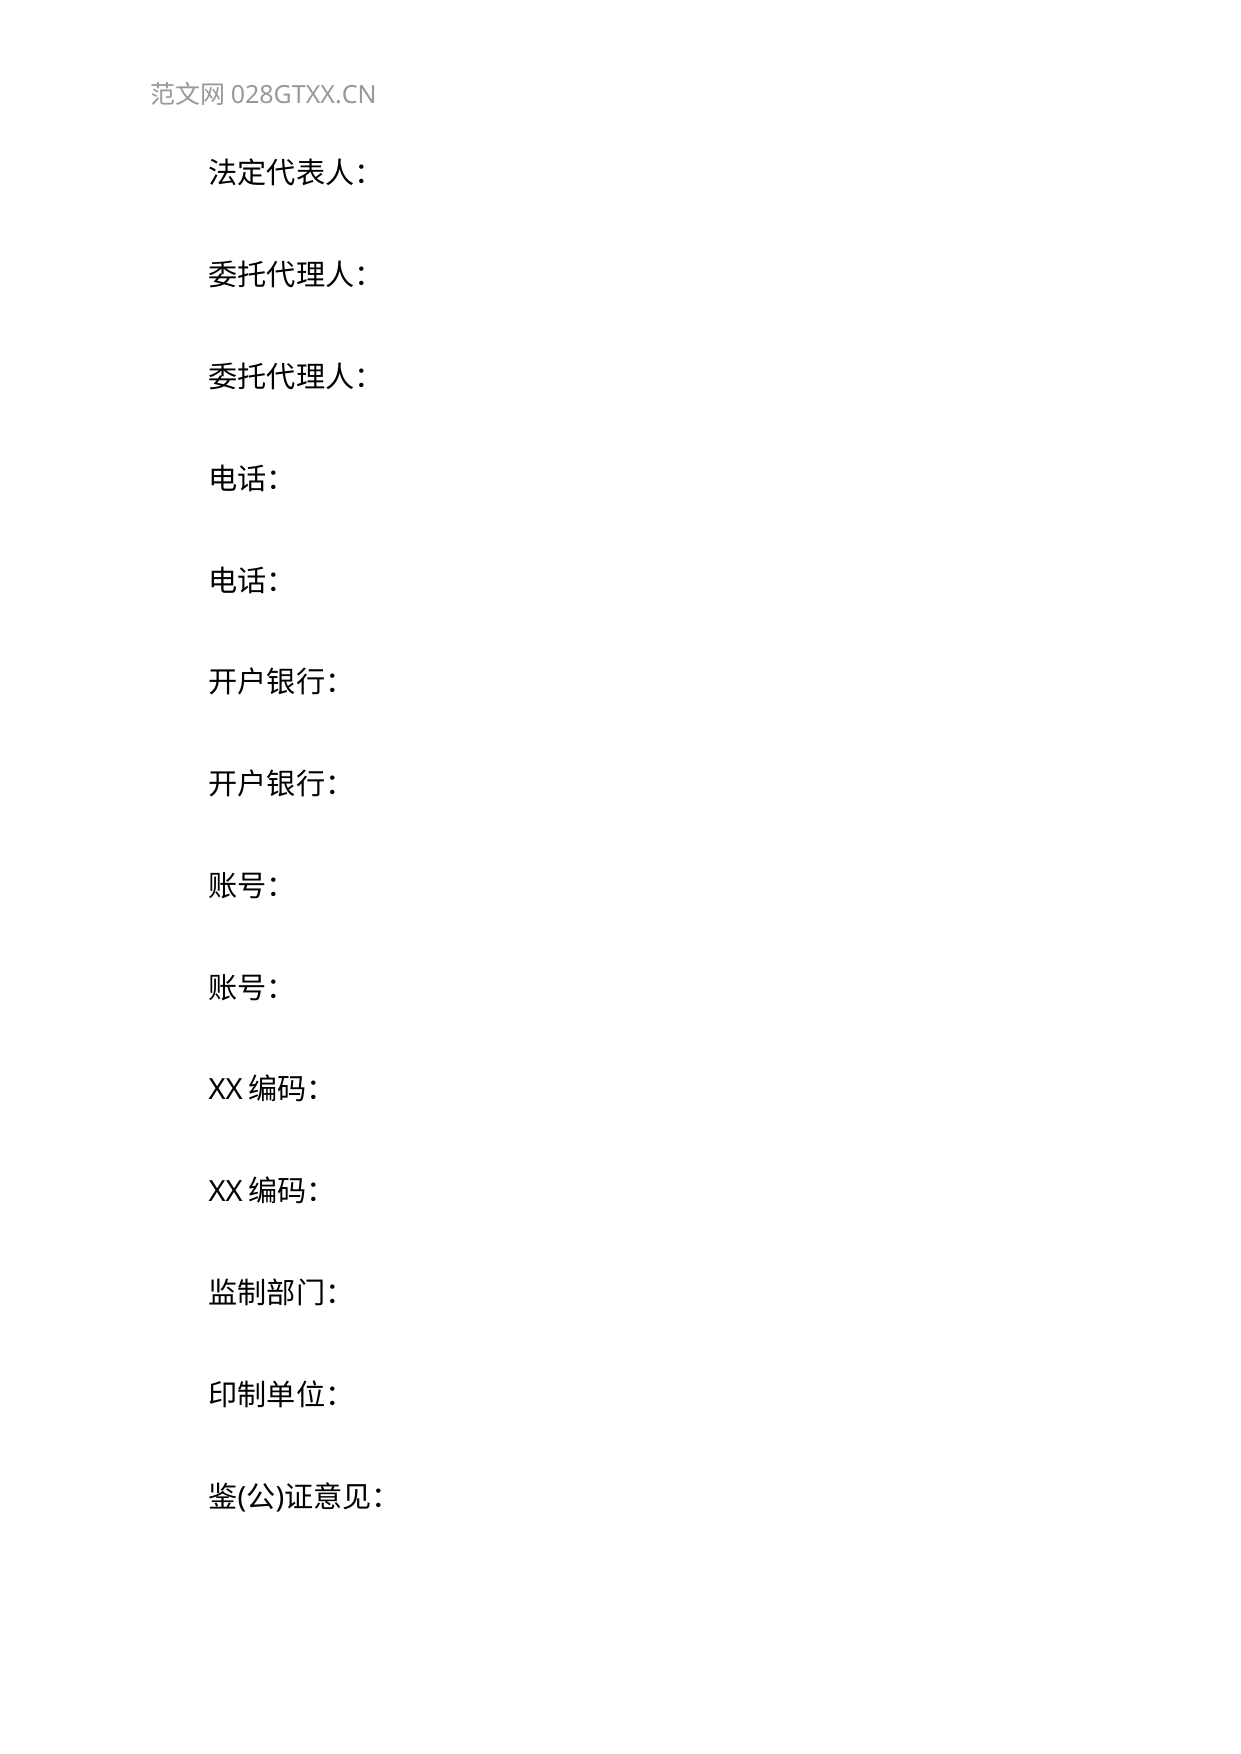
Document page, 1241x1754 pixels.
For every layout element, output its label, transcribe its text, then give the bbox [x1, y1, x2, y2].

text XX编码： [150, 1168, 1090, 1210]
text 法定代表人： [150, 150, 1090, 192]
text 账号： [150, 964, 1090, 1006]
text 开户银行： [150, 761, 1090, 803]
text 电话： [150, 557, 1090, 599]
text 监制部门： [150, 1270, 1090, 1312]
text 账号： [150, 862, 1090, 905]
text 电话： [150, 455, 1090, 498]
text 委托代理人： [150, 252, 1090, 294]
text 印制单位： [150, 1372, 1090, 1414]
text 鉴(公)证意见： [150, 1473, 1090, 1516]
text 委托代理人： [150, 353, 1090, 396]
text XX编码： [150, 1066, 1090, 1108]
text 开户银行： [150, 659, 1090, 701]
